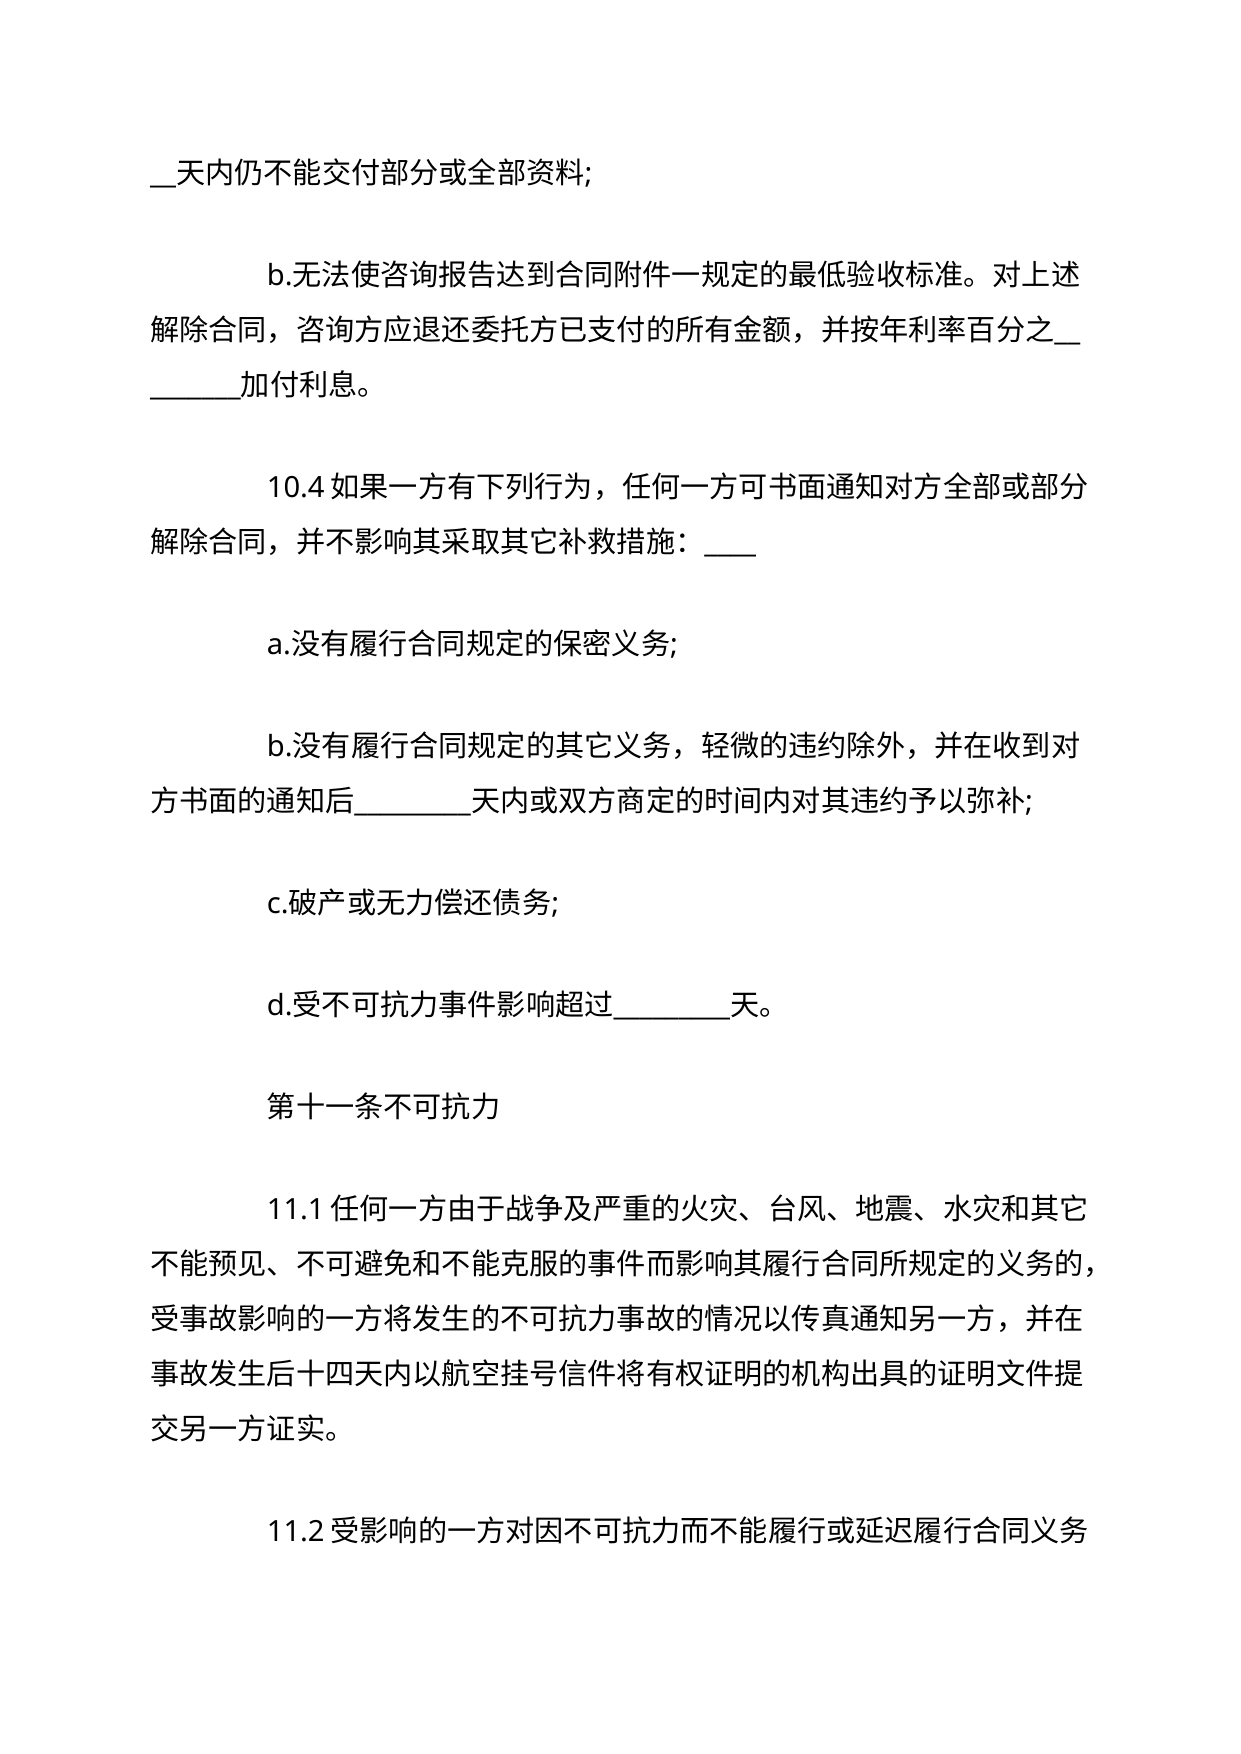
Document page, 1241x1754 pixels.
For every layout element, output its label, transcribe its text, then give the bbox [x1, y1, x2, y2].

text c.破产或无力偿还债务; [150, 880, 1090, 922]
text b.无法使咨询报告达到合同附件一规定的最低验收标准。对上述解除合同，咨询方应退还委托方已支付的所有金额，并按年利率百分之_________加付利息。 [150, 252, 1090, 404]
text 11.1任何一方由于战争及严重的火灾、台风、地震、水灾和其它不能预见、不可避免和不能克服的事件而影响其履行合同所规定的义务的，受事故影响的一方将发生的不可抗力事故的情况以传真通知另一方，并在事故发生后十四天内以航空挂号信件将有权证明的机构出具的证明文件提交另一方证实。 [150, 1186, 1090, 1448]
text d.受不可抗力事件影响超过_________天。 [150, 982, 1090, 1024]
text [150, 1507, 1090, 1549]
text 第十一条不可抗力 [150, 1084, 1090, 1126]
text a.没有履行合同规定的保密义务; [150, 621, 1090, 663]
text b.没有履行合同规定的其它义务，轻微的违约除外，并在收到对方书面的通知后_________天内或双方商定的时间内对其违约予以弥补; [150, 723, 1090, 820]
text 10.4如果一方有下列行为，任何一方可书面通知对方全部或部分解除合同，并不影响其采取其它补救措施：____ [150, 464, 1090, 561]
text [150, 150, 1090, 192]
